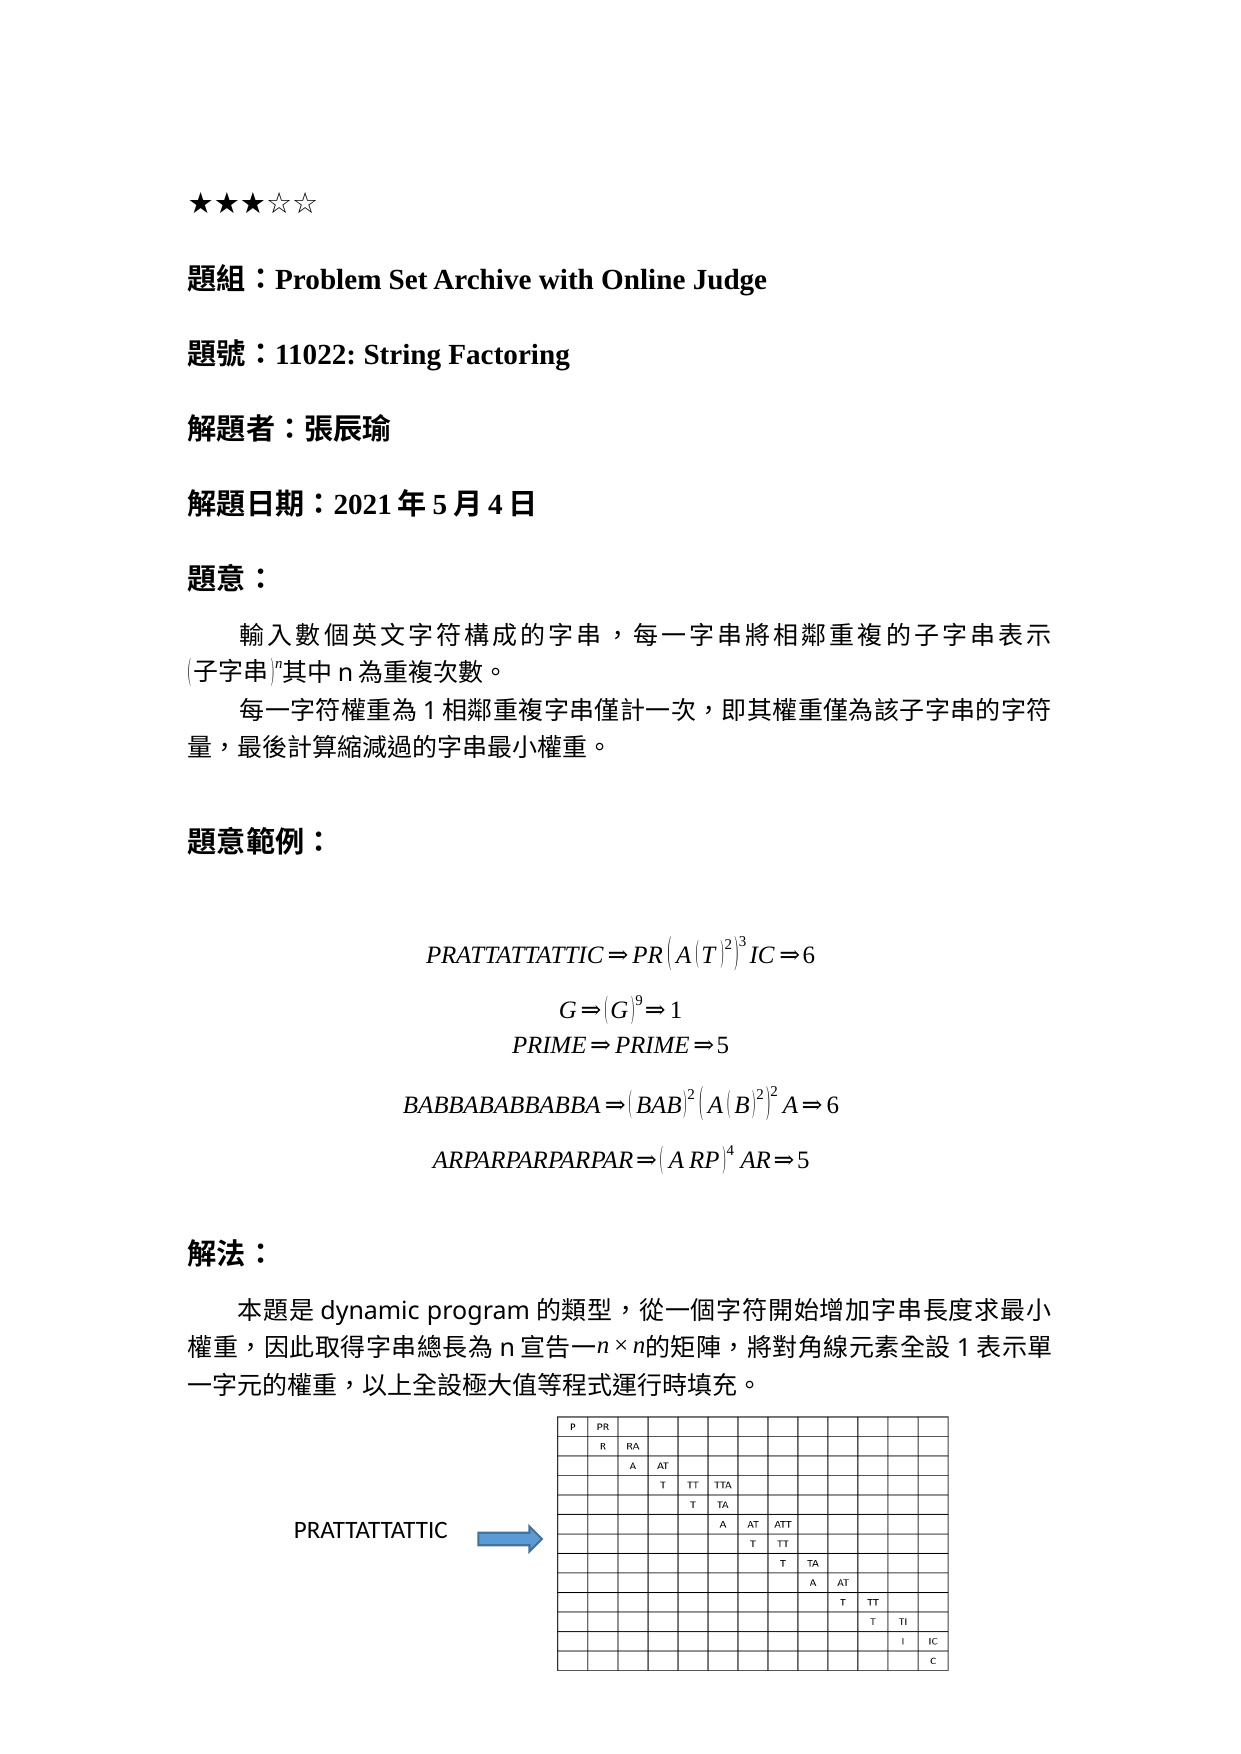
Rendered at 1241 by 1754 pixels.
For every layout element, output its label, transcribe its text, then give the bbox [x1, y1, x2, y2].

text 解題者：張辰瑜 [187, 389, 1053, 464]
text ★★★☆☆ [187, 164, 1053, 239]
text 題意範例： [187, 802, 1053, 877]
text 解法： [187, 1214, 1053, 1289]
text 每一字符權重為1相鄰重複字串僅計一次，即其權重僅為該子字串的字符量，最後計算縮減過的字串最小權重。 [187, 689, 1053, 764]
text 輸入數個英文字符構成的字串，每一字串將相鄰重複的子字串表示其中n為重複次數。 [187, 614, 1053, 689]
text 題意： [187, 539, 1053, 614]
picture [557, 1416, 949, 1673]
text 題組：Problem Set Archive with Online Judge [187, 239, 1053, 314]
text 本題是dynamic program的類型，從一個字符開始增加字串長度求最小權重，因此取得字串總長為n宣告一的矩陣，將對角線元素全設1表示單一字元的權重，以上全設極大值等程式運行時填充。 [187, 1289, 1053, 1402]
text 解題日期：2021年5月4日 [187, 464, 1053, 539]
text 題號：11022: String Factoring [187, 314, 1053, 389]
